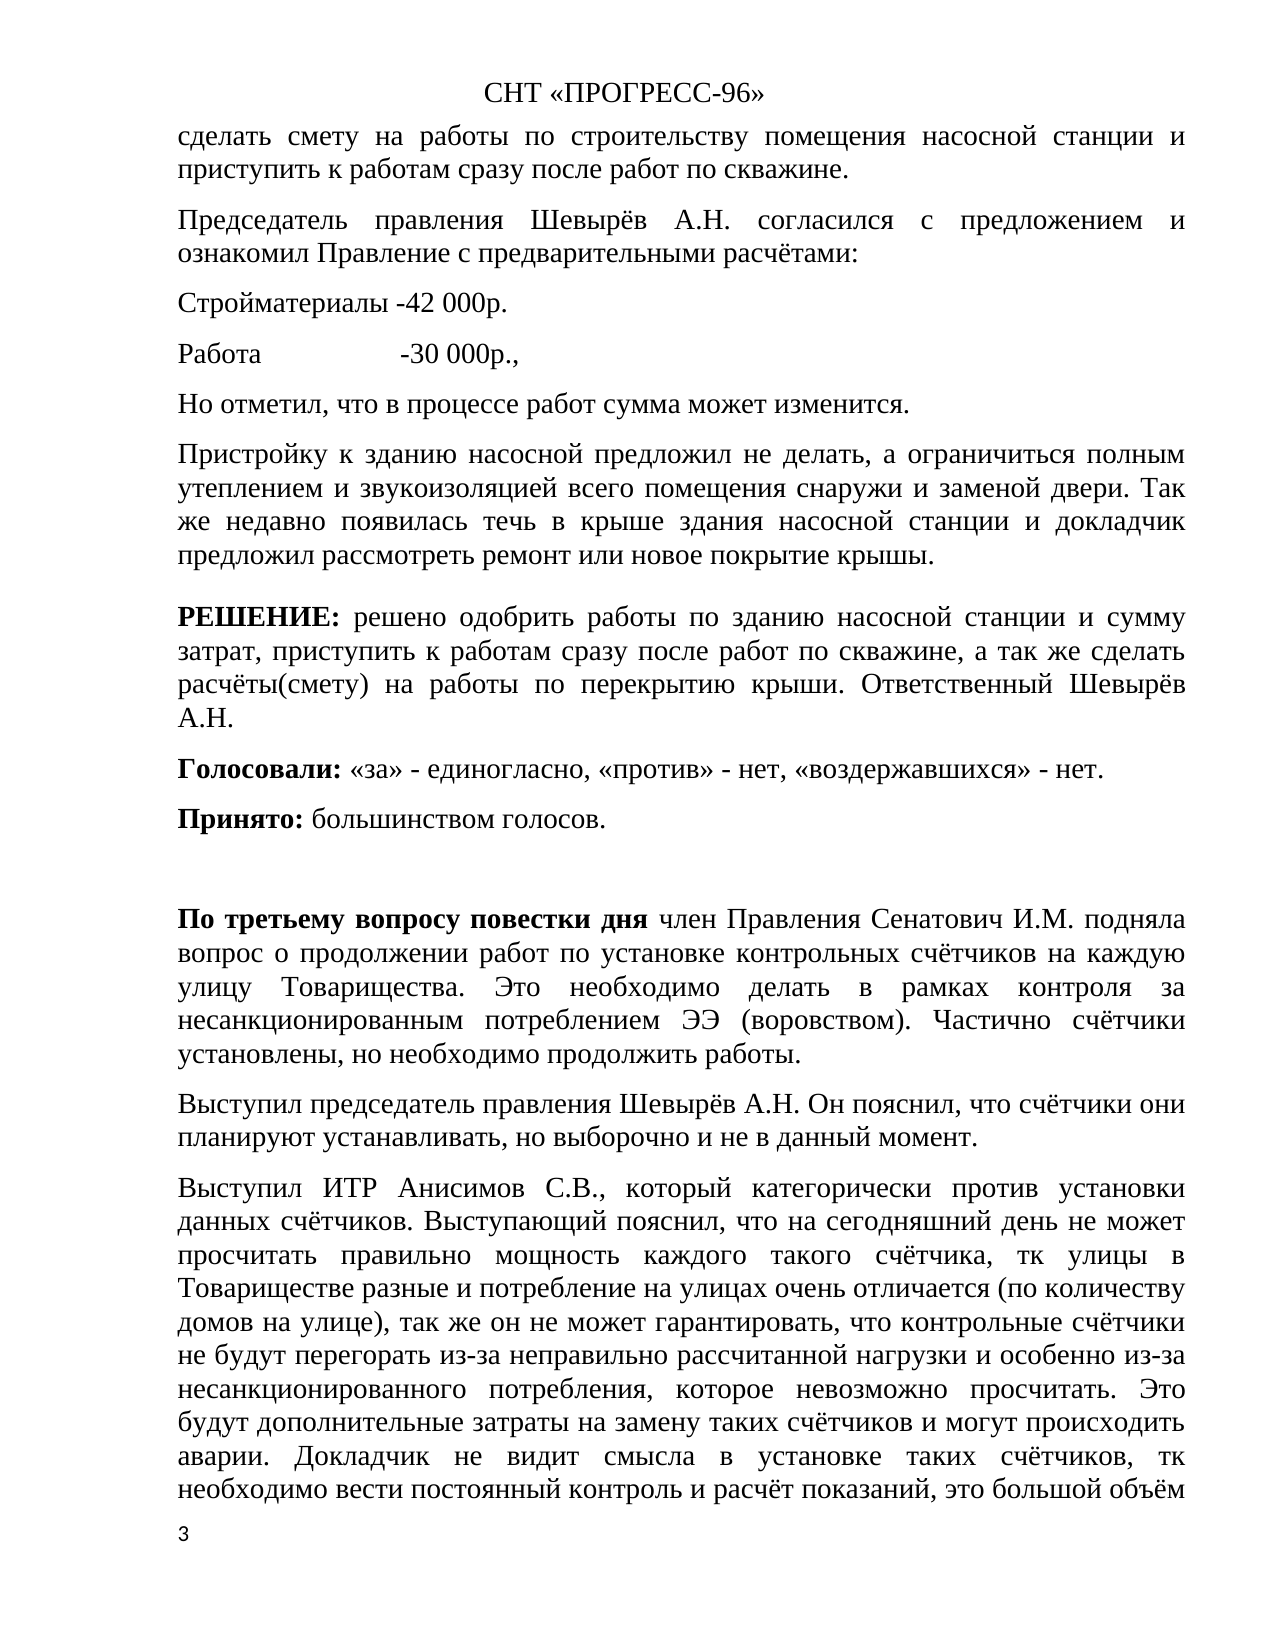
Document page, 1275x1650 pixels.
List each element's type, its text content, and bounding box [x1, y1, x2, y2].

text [177, 118, 1186, 185]
text РЕШЕНИЕ: решено одобрить работы по зданию насосной станции и сумму затрат, приступить к работам сразу после работ по скважине, а так же сделать расчёты(смету) на работы по перекрытию крыши. Ответственный Шевырёв А.Н. [177, 599, 1186, 734]
text Стройматериалы -42 000р. [177, 286, 1186, 319]
text Но отметил, что в процессе работ сумма может изменится. [177, 386, 1186, 419]
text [177, 1170, 1186, 1505]
text Председатель правления Шевырёв А.Н. согласился с предложением и ознакомил Правление с предварительными расчётами: [177, 202, 1186, 269]
text По третьему вопросу повестки дня член Правления Сенатович И.М. подняла вопрос о продолжении работ по установке контрольных счётчиков на каждую улицу Товарищества. Это необходимо делать в рамках контроля за несанкционированным потреблением ЭЭ (воровством). Частично счётчики установлены, но необходимо продолжить работы. [177, 902, 1186, 1069]
text Голосовали: «за» - единогласно, «против» - нет, «воздержавшихся» - нет. [177, 751, 1186, 784]
text Работа -30 000р., [177, 336, 1186, 369]
text Пристройку к зданию насосной предложил не делать, а ограничиться полным утеплением и звукоизоляцией всего помещения снаружи и заменой двери. Так же недавно появилась течь в крыше здания насосной станции и докладчик предложил рассмотреть ремонт или новое покрытие крышы. [177, 436, 1186, 570]
text Принято: большинством голосов. [177, 801, 1186, 835]
text Выступил председатель правления Шевырёв А.Н. Он пояснил, что счётчики они планируют устанавливать, но выборочно и не в данный момент. [177, 1086, 1186, 1153]
